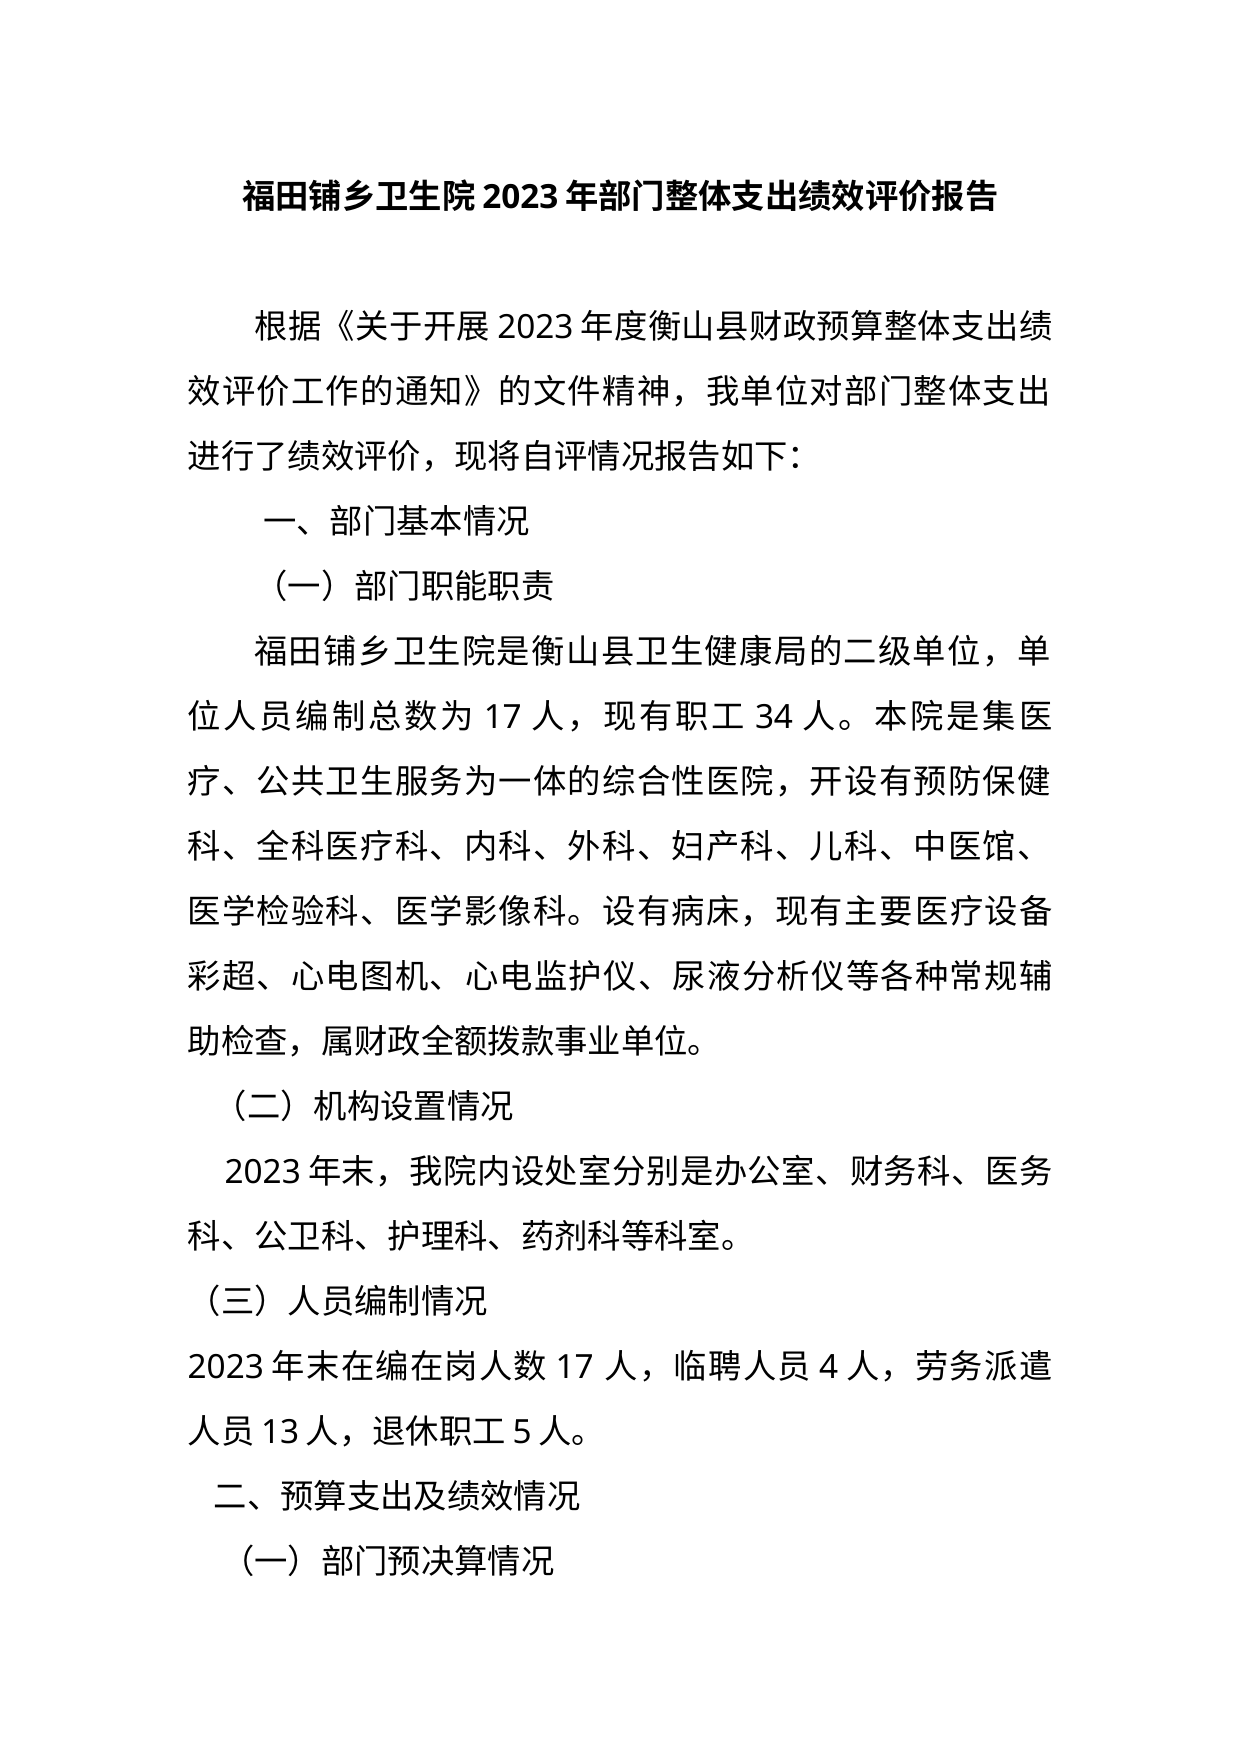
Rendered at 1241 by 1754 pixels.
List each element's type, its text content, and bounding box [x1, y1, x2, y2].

list 人员编制情况 [187, 1267, 1053, 1332]
list （一）部门职能职责 [187, 552, 1053, 617]
list （一）部门预决算情况 [187, 1527, 1053, 1592]
text 福田铺乡卫生院是衡山县卫生健康局的二级单位，单位人员编制总数为17人，现有职工34人。本院是集医疗、公共卫生服务为一体的综合性医院，开设有预防保健科、全科医疗科、内科、外科、妇产科、儿科、中医馆、医学检验科、医学影像科。设有病床，现有主要医疗设备彩超、心电图机、心电监护仪、尿液分析仪等各种常规辅助检查，属财政全额拨款事业单位。 （二）机构设置情况 2023年末，我院内设处室分别是办公室、财务科、医务科、公卫科、护理科、药剂科等科室。 [187, 617, 1053, 1267]
text 福田铺乡卫生院2023年部门整体支出绩效评价报告 [187, 162, 1053, 227]
list 2023年末在编在岗人数17 人，临聘人员4人，劳务派遣人员13人，退休职工5人。 二、预算支出及绩效情况 [187, 1332, 1053, 1527]
text 根据《关于开展2023年度衡山县财政预算整体支出绩效评价工作的通知》的文件精神，我单位对部门整体支出进行了绩效评价，现将自评情况报告如下： [187, 292, 1053, 487]
list 一、部门基本情况 [187, 487, 1053, 552]
